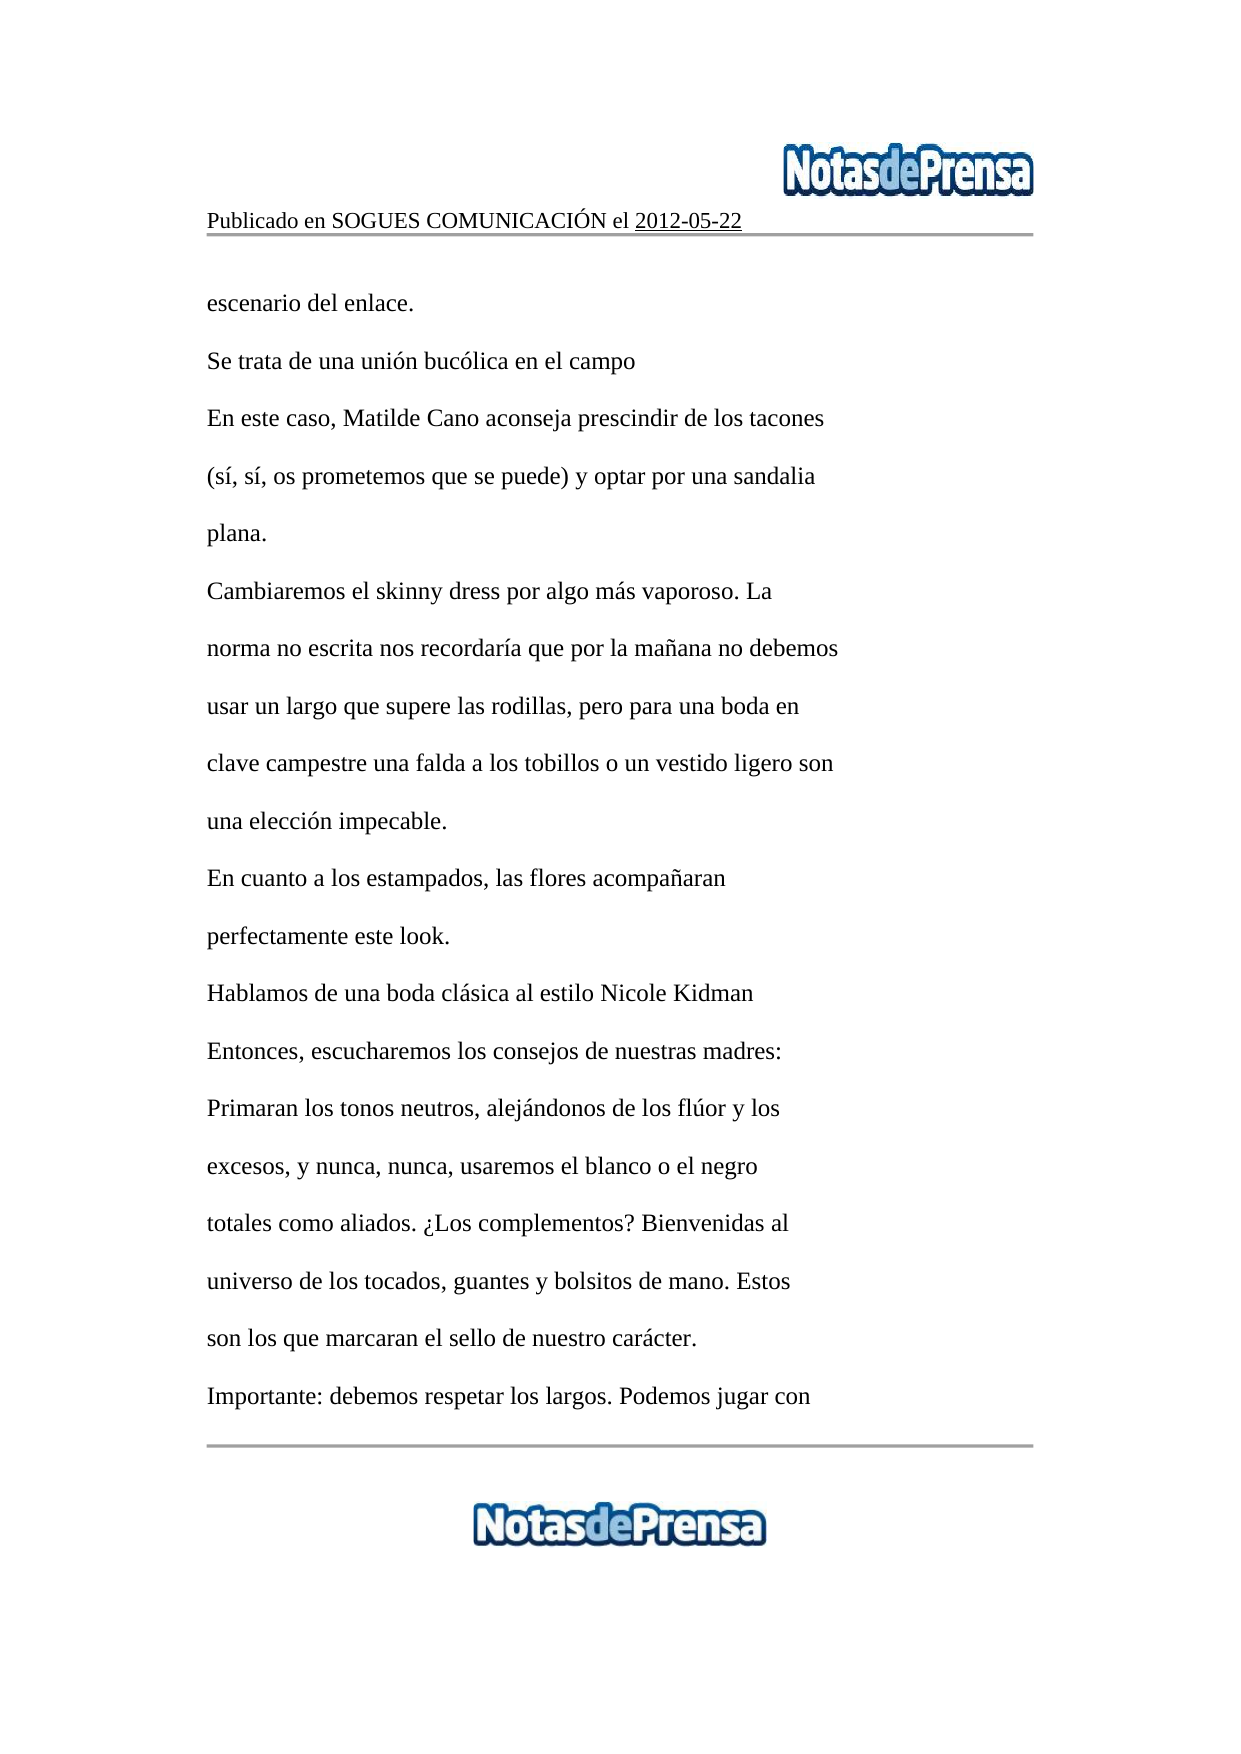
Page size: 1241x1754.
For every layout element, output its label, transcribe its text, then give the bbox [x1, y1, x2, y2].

picture [473, 1501, 767, 1548]
picture [783, 142, 1034, 199]
